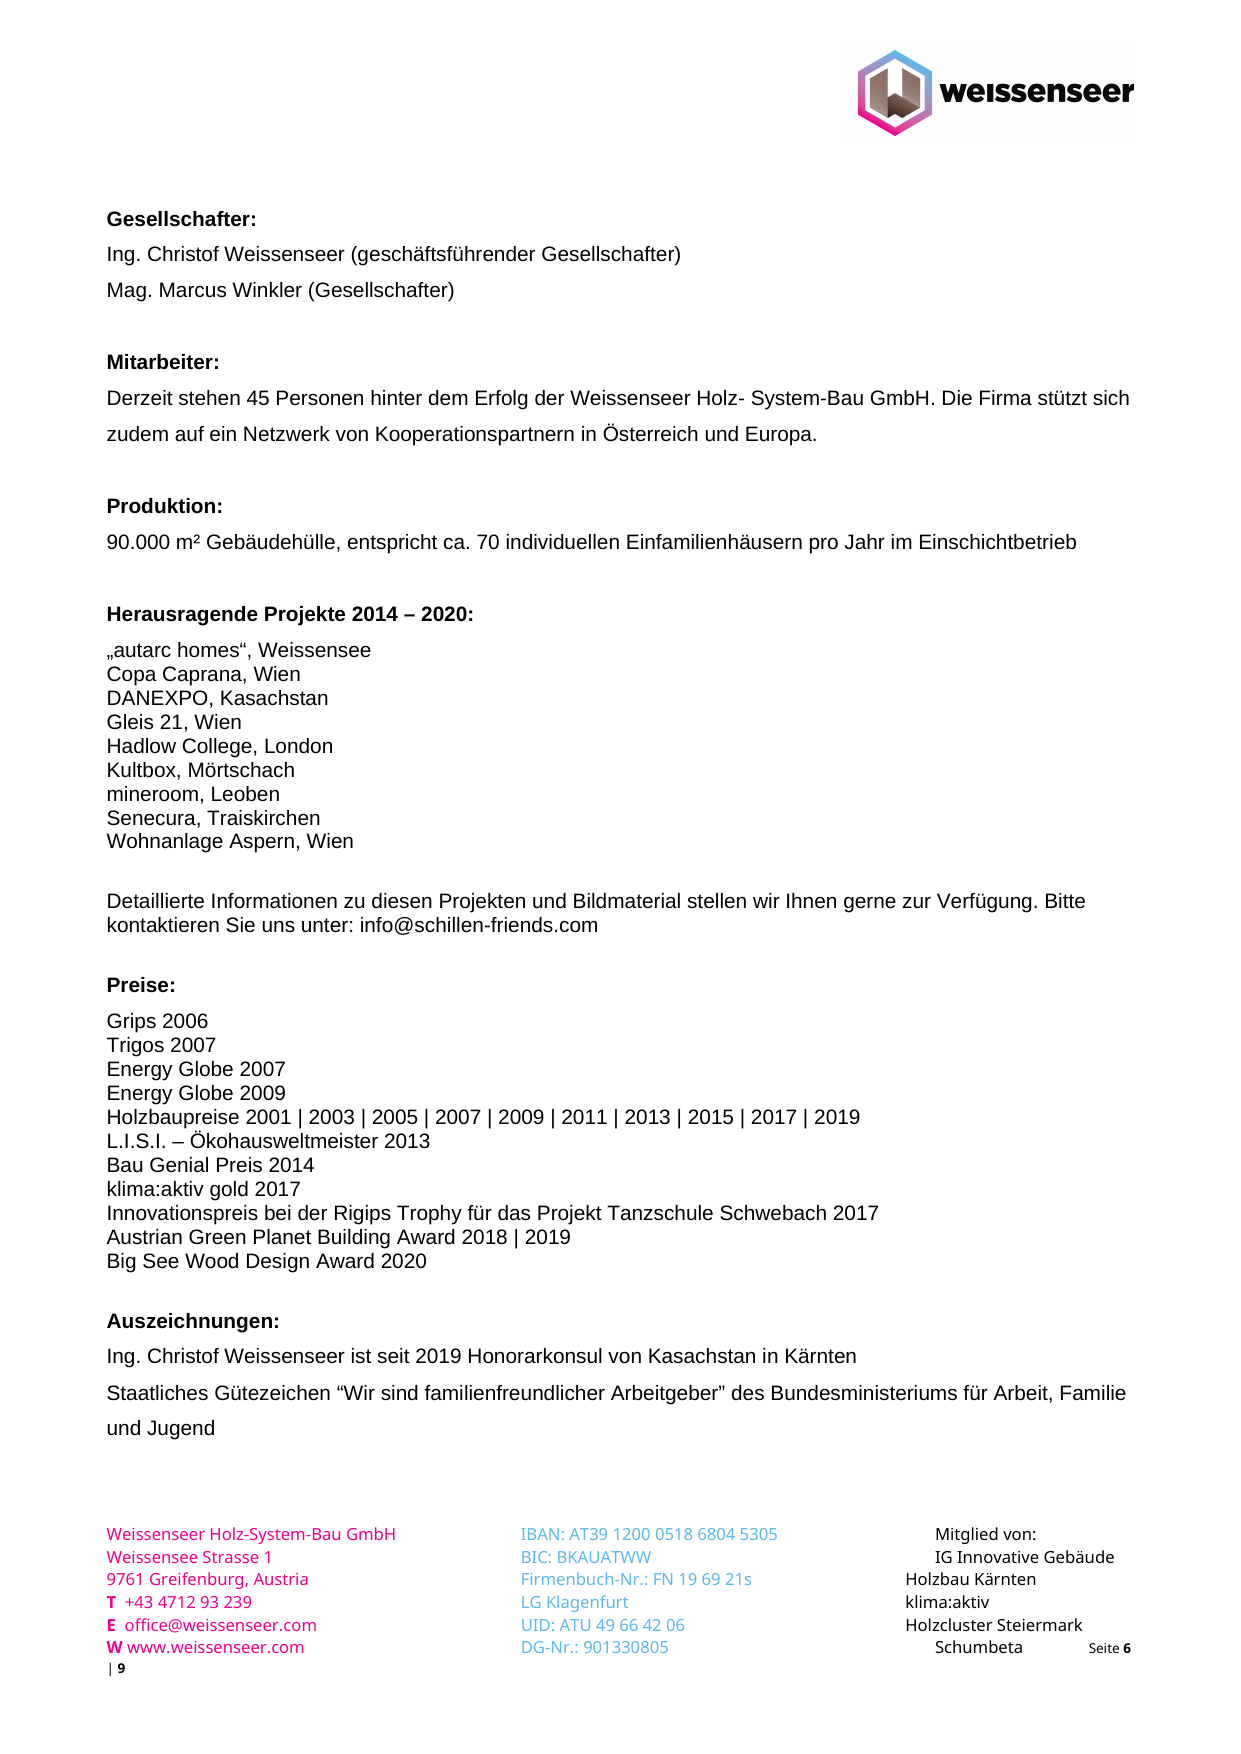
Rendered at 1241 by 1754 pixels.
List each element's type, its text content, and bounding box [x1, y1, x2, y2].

text Auszeichnungen: [106, 1308, 1134, 1332]
text Preise: [106, 973, 1134, 997]
text Kultbox, Mörtschach [106, 757, 1134, 781]
text mineroom, Leoben [106, 781, 1134, 805]
text „autarc homes“, Weissensee [106, 638, 1134, 662]
text klima:aktiv gold 2017 [106, 1177, 1134, 1201]
text Trigos 2007 [106, 1033, 1134, 1057]
text Energy Globe 2009 [106, 1081, 1134, 1105]
text Wohnanlage Aspern, Wien [106, 829, 1134, 853]
text Innovationspreis bei der Rigips Trophy für das Projekt Tanzschule Schwebach 2017 [106, 1201, 1134, 1224]
text Mag. Marcus Winkler (Gesellschafter) [106, 278, 1134, 302]
text Energy Globe 2007 [106, 1057, 1134, 1081]
text Gleis 21, Wien [106, 709, 1134, 733]
text Mitarbeiter: [106, 350, 1134, 374]
text Senecura, Traiskirchen [106, 805, 1134, 829]
text Grips 2006 [106, 1009, 1134, 1033]
text Big See Wood Design Award 2020 [106, 1248, 1134, 1272]
text Austrian Green Planet Building Award 2018 | 2019 [106, 1224, 1134, 1248]
picture [840, 41, 1134, 145]
text Gesellschafter: [106, 206, 1134, 230]
text Hadlow College, London [106, 733, 1134, 757]
text L.I.S.I. – Ökohausweltmeister 2013 [106, 1129, 1134, 1153]
text Ing. Christof Weissenseer ist seit 2019 Honorarkonsul von Kasachstan in Kärnten [106, 1344, 1134, 1368]
text Bau Genial Preis 2014 [106, 1153, 1134, 1177]
text Produktion: [106, 494, 1134, 518]
text DANEXPO, Kasachstan [106, 686, 1134, 709]
text Holzbaupreise 2001 | 2003 | 2005 | 2007 | 2009 | 2011 | 2013 | 2015 | 2017 | 2019 [106, 1105, 1134, 1129]
text 90.000 m² Gebäudehülle, entspricht ca. 70 individuellen Einfamilienhäusern pro Jahr im Einschichtbetrieb [106, 530, 1134, 554]
text Derzeit stehen 45 Personen hinter dem Erfolg der Weissenseer Holz- System-Bau GmbH. Die Firma stützt sich zudem auf ein Netzwerk von Kooperationspartnern in Österreich und Europa. [106, 386, 1134, 446]
text Detaillierte Informationen zu diesen Projekten und Bildmaterial stellen wir Ihnen gerne zur Verfügung. Bitte kontaktieren Sie uns unter: info@schillen-friends.com [106, 889, 1134, 937]
text Ing. Christof Weissenseer (geschäftsführender Gesellschafter) [106, 242, 1134, 266]
text Staatliches Gütezeichen “Wir sind familienfreundlicher Arbeitgeber” des Bundesministeriums für Arbeit, Familie und Jugend [106, 1380, 1134, 1440]
text Copa Caprana, Wien [106, 662, 1134, 686]
text Herausragende Projekte 2014 – 2020: [106, 602, 1134, 626]
